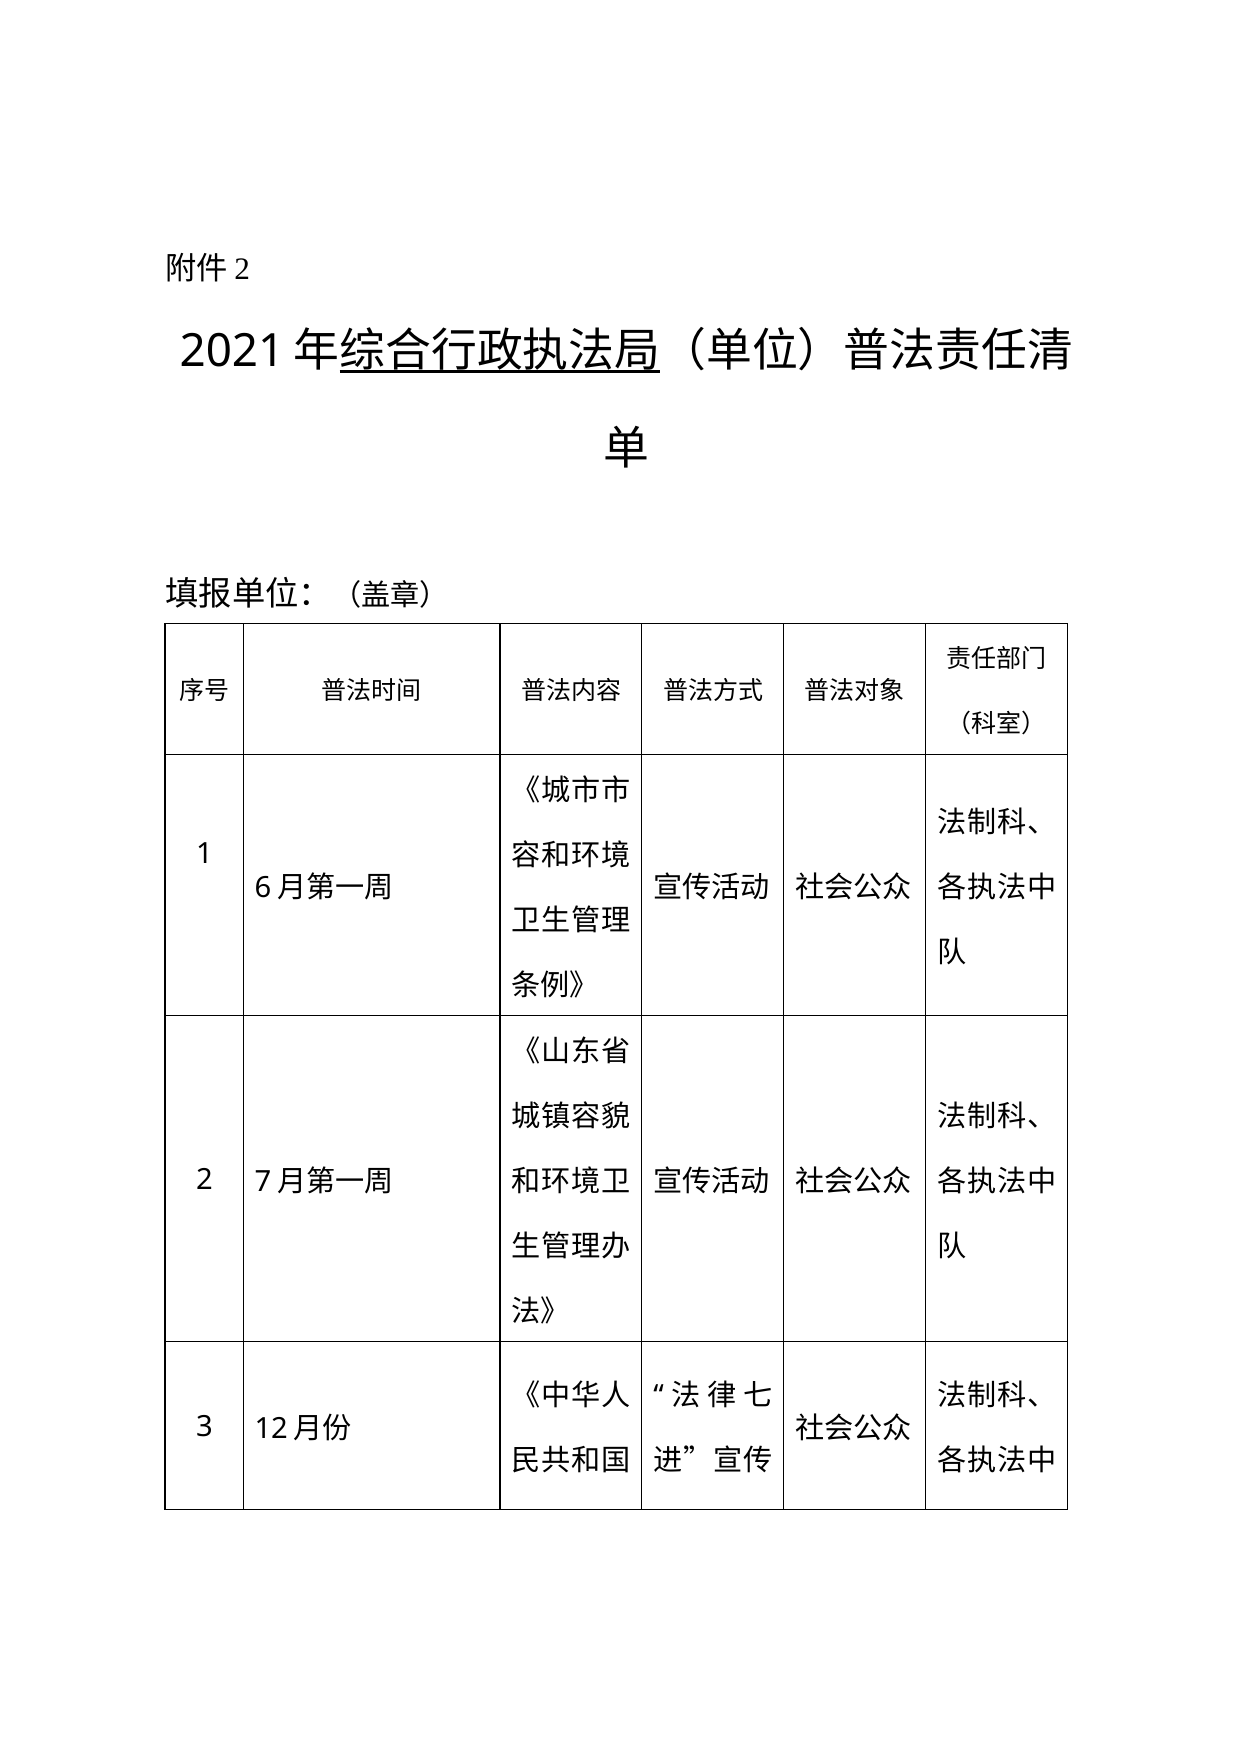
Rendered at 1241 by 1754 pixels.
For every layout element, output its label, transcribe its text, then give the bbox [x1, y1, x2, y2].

table_cell 法制科、各执法中队 [926, 1342, 1067, 1509]
table_cell 社会公众 [784, 1016, 925, 1341]
table_cell 2 [166, 1016, 243, 1341]
table_cell 法制科、各执法中队 [926, 755, 1067, 1015]
table_cell 7月第一周 [244, 1016, 499, 1341]
table_header 普法内容 [501, 624, 641, 754]
table_cell 《山东省城镇容貌和环境卫生管理办法》 [501, 1016, 641, 1341]
table_header 普法对象 [784, 624, 925, 754]
table_cell 6月第一周 [244, 755, 499, 1015]
text 2021年综合行政执法局（单位）普法责任清单 [165, 298, 1087, 493]
table_header 普法方式 [642, 624, 783, 754]
table_cell 法制科、各执法中队 [926, 1016, 1067, 1341]
table_cell 3 [166, 1342, 243, 1509]
table_header 序号 [166, 624, 243, 754]
text 附件2 [165, 233, 1087, 298]
table_cell 社会公众 [784, 1342, 925, 1509]
table_cell 宣传活动 [642, 755, 783, 1015]
table_cell 社会公众 [784, 755, 925, 1015]
table_header 责任部门（科室） [926, 624, 1067, 754]
table_cell 12月份 [244, 1342, 499, 1509]
table_cell 宣传活动 [642, 1016, 783, 1341]
text 填报单位：（盖章） [165, 558, 1087, 623]
table_cell 1 [166, 755, 243, 1015]
table_cell “法律七进”宣传活动 [642, 1342, 783, 1509]
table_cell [501, 1342, 641, 1509]
table_header 普法时间 [244, 624, 499, 754]
table_cell 《城市市容和环境卫生管理条例》 [501, 755, 641, 1015]
